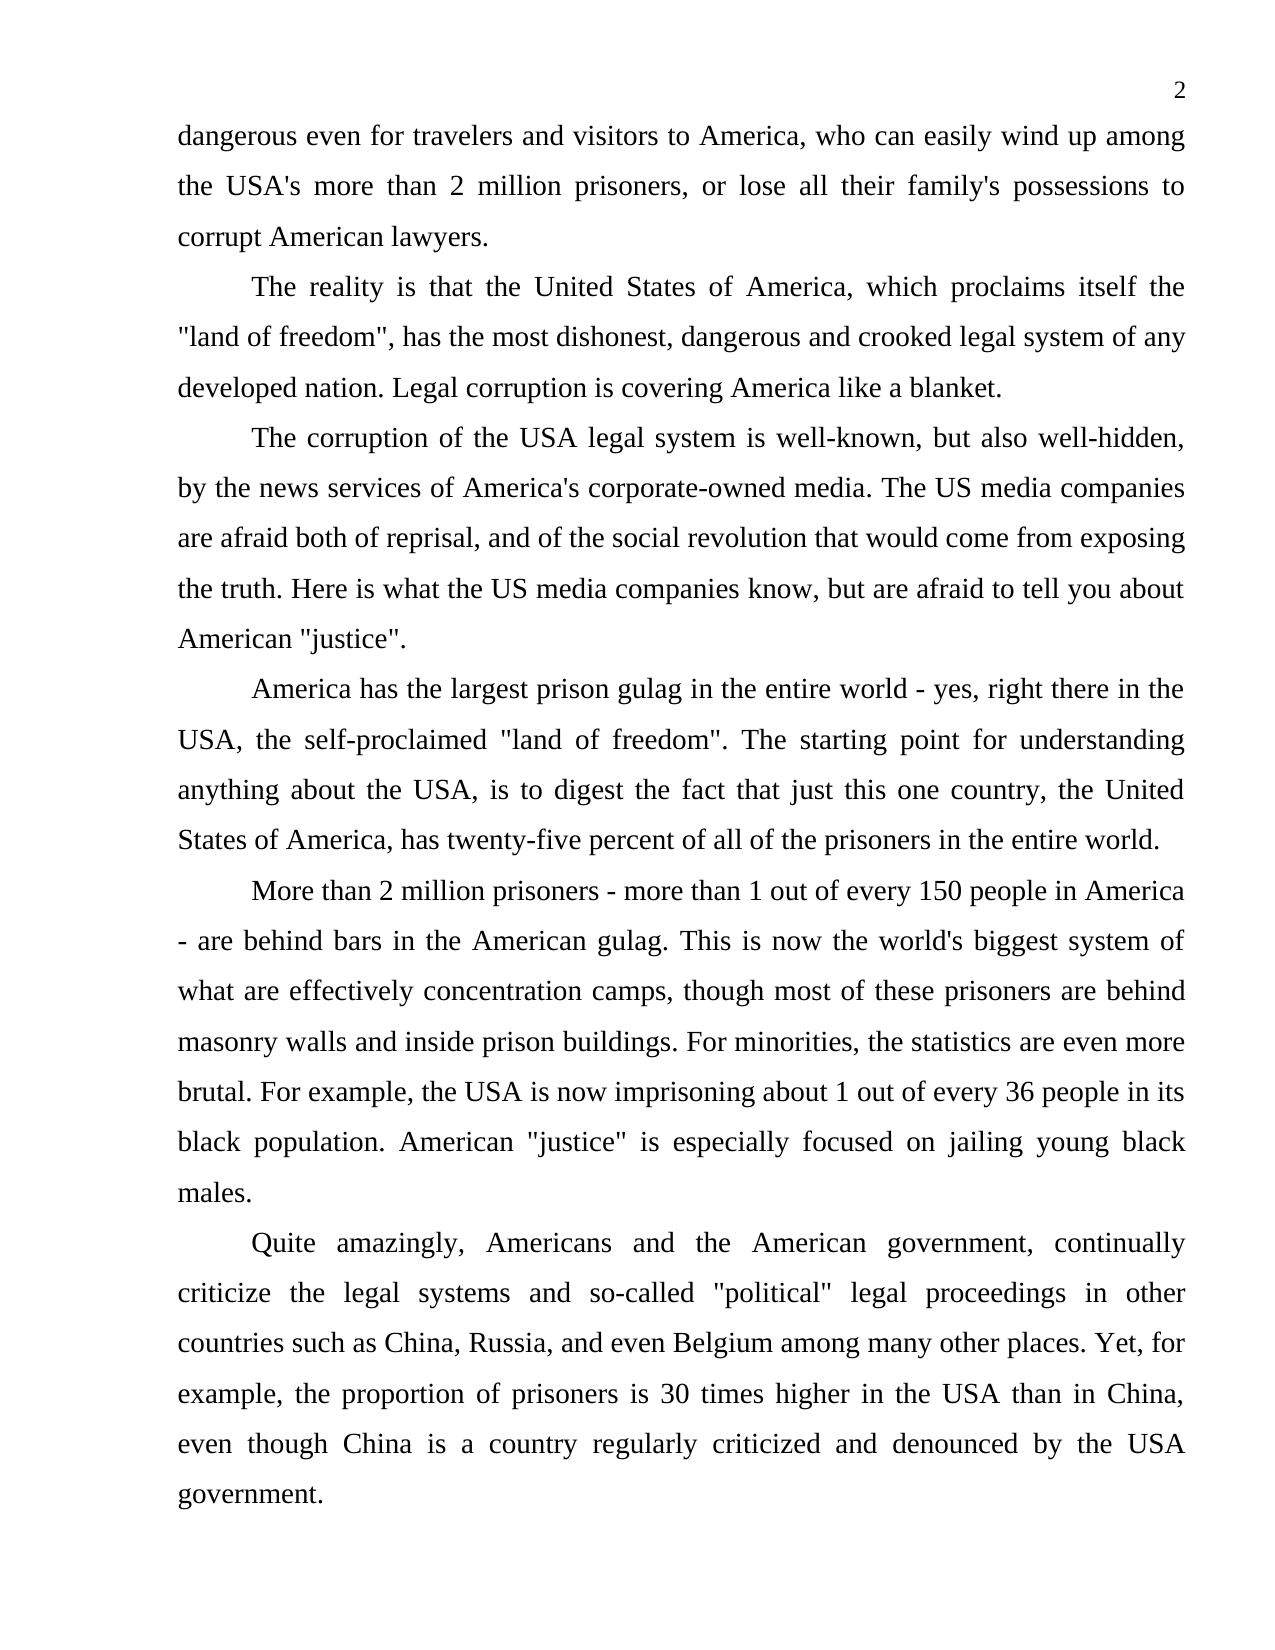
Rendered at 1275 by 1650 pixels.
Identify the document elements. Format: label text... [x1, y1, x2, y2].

text Quite amazingly, Americans and the American government, continually criticize the legal systems and so-called "political" legal proceedings in other countries such as , , and even among many other places. Yet, for example, the proportion of prisoners is 30 times higher in the than in , even though is a country regularly criticized and denounced by the government. [177, 1225, 1186, 1510]
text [177, 118, 1186, 252]
text More than 2 million prisoners - more than 1 out of every 150 people in - are behind bars in the American gulag. This is now the world's biggest system of what are effectively concentration camps, though most of these prisoners are behind masonry walls and inside prison buildings. For minorities, the statistics are even more brutal. For example, the is now imprisoning about 1 out of every 36 people in its black population. American "justice" is especially focused on jailing young black males. [177, 873, 1186, 1208]
text The corruption of the legal system is well-known, but also well-hidden, by the news services of 's corporate-owned media. The media companies are afraid both of reprisal, and of the social revolution that would come from exposing the truth. Here is what the media companies know, but are afraid to tell you about American "justice". [177, 420, 1186, 655]
text has the largest prison gulag in the entire world - yes, right there in the , the self-proclaimed "land of freedom". The starting point for understanding anything about the USA, is to digest the fact that just this one country, the United States of America, has twenty-five percent of all of the prisoners in the entire world. [177, 672, 1186, 856]
text The reality is that the , which proclaims itself the "land of freedom", has the most dishonest, dangerous and crooked legal system of any developed nation. Legal corruption is covering like a blanket. [177, 269, 1186, 403]
